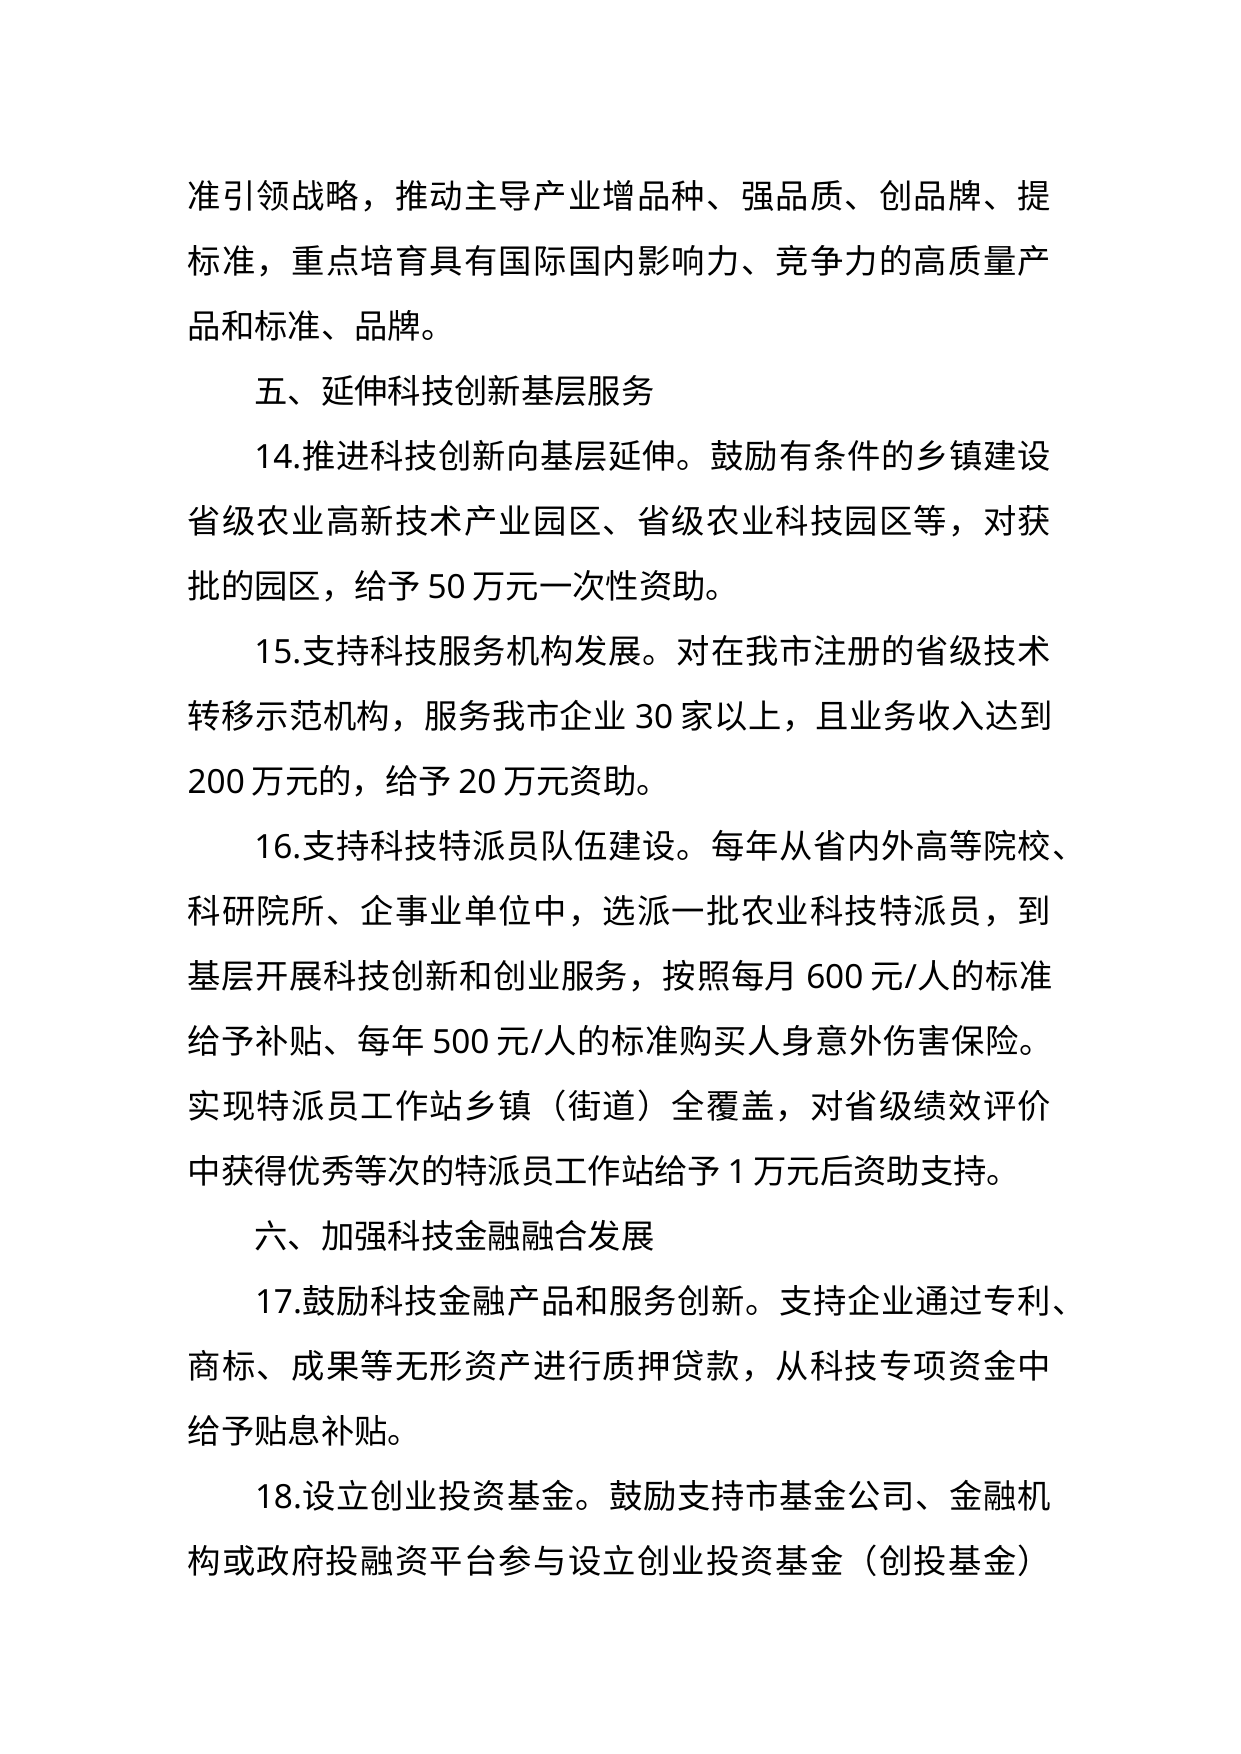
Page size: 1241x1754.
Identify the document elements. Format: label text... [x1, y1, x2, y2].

text 五、延伸科技创新基层服务 [187, 357, 1053, 422]
text 14.推进科技创新向基层延伸。鼓励有条件的乡镇建设省级农业高新技术产业园区、省级农业科技园区等，对获批的园区，给予50万元一次性资助。 [187, 422, 1053, 617]
text 17.鼓励科技金融产品和服务创新。支持企业通过专利、商标、成果等无形资产进行质押贷款，从科技专项资金中，给予贴息补贴。 [187, 1267, 1053, 1462]
text 15.支持科技服务机构发展。对在我市注册的省级技术转移示范机构，服务我市企业30家以上，且业务收入达到200万元的，给予20万元资助。 [187, 617, 1053, 812]
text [187, 1462, 1053, 1592]
text 16.支持科技特派员队伍建设。每年从省内外高等院校、科研院所、企事业单位中，选派一批农业科技特派员，到基层开展科技创新和创业服务，按照每月600元/人的标准给予补贴、每年500元/人的标准购买人身意外伤害保险。实现特派员工作站乡镇（街道）全覆盖，对省级绩效评价中获得优秀等次的特派员工作站给予1万元后资助支持。 [187, 812, 1053, 1202]
text 六、加强科技金融融合发展 [187, 1202, 1053, 1267]
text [187, 162, 1053, 357]
